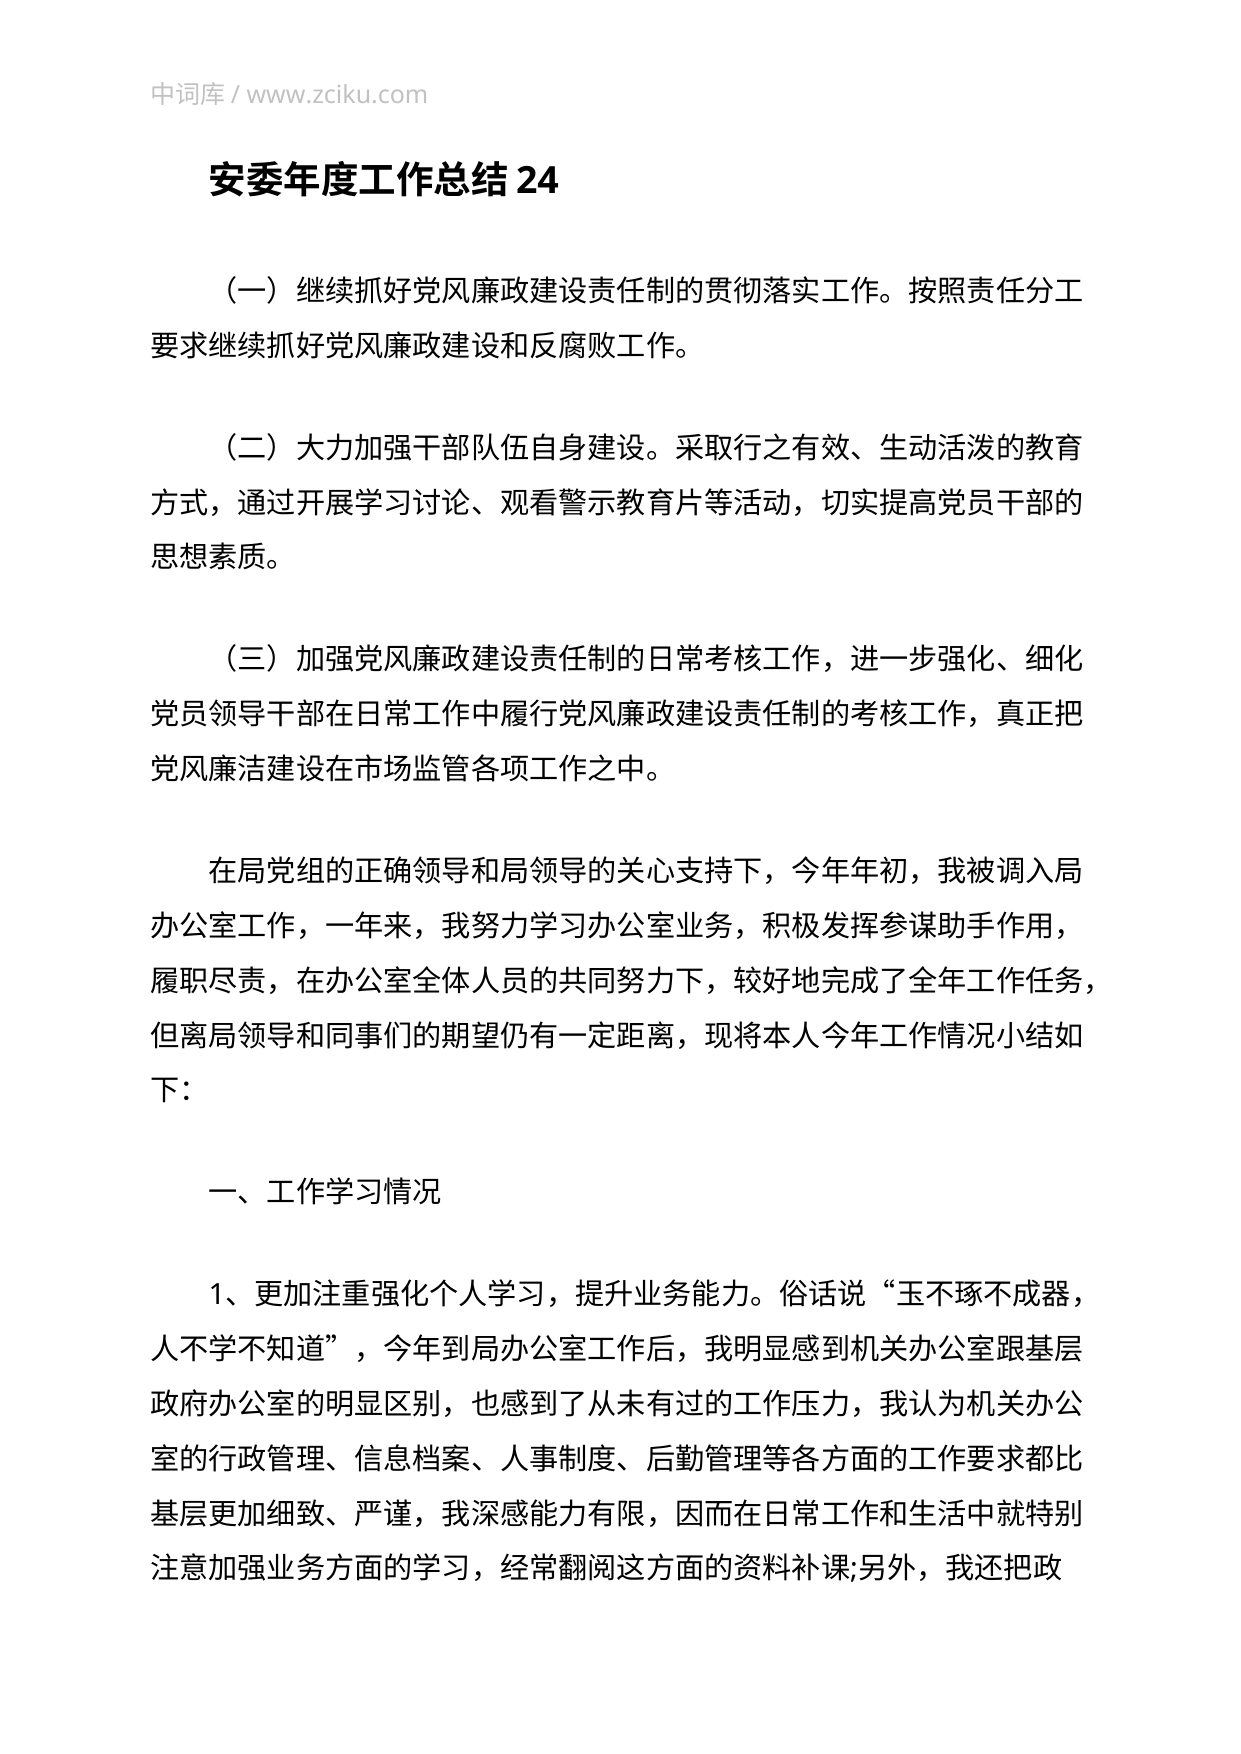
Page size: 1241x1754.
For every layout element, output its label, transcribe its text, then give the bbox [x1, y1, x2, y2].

text （二）大力加强干部队伍自身建设。采取行之有效、生动活泼的教育方式，通过开展学习讨论、观看警示教育片等活动，切实提高党员干部的思想素质。 [150, 424, 1090, 576]
text 在局党组的正确领导和局领导的关心支持下，今年年初，我被调入局办公室工作，一年来，我努力学习办公室业务，积极发挥参谋助手作用，履职尽责，在办公室全体人员的共同努力下，较好地完成了全年工作任务，但离局领导和同事们的期望仍有一定距离，现将本人今年工作情况小结如下： [150, 847, 1090, 1109]
text （一）继续抓好党风廉政建设责任制的贯彻落实工作。按照责任分工要求继续抓好党风廉政建设和反腐败工作。 [150, 268, 1090, 365]
text 安委年度工作总结24 [150, 150, 1090, 204]
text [150, 1271, 1090, 1587]
text 一、工作学习情况 [150, 1169, 1090, 1211]
text （三）加强党风廉政建设责任制的日常考核工作，进一步强化、细化党员领导干部在日常工作中履行党风廉政建设责任制的考核工作，真正把党风廉洁建设在市场监管各项工作之中。 [150, 636, 1090, 788]
